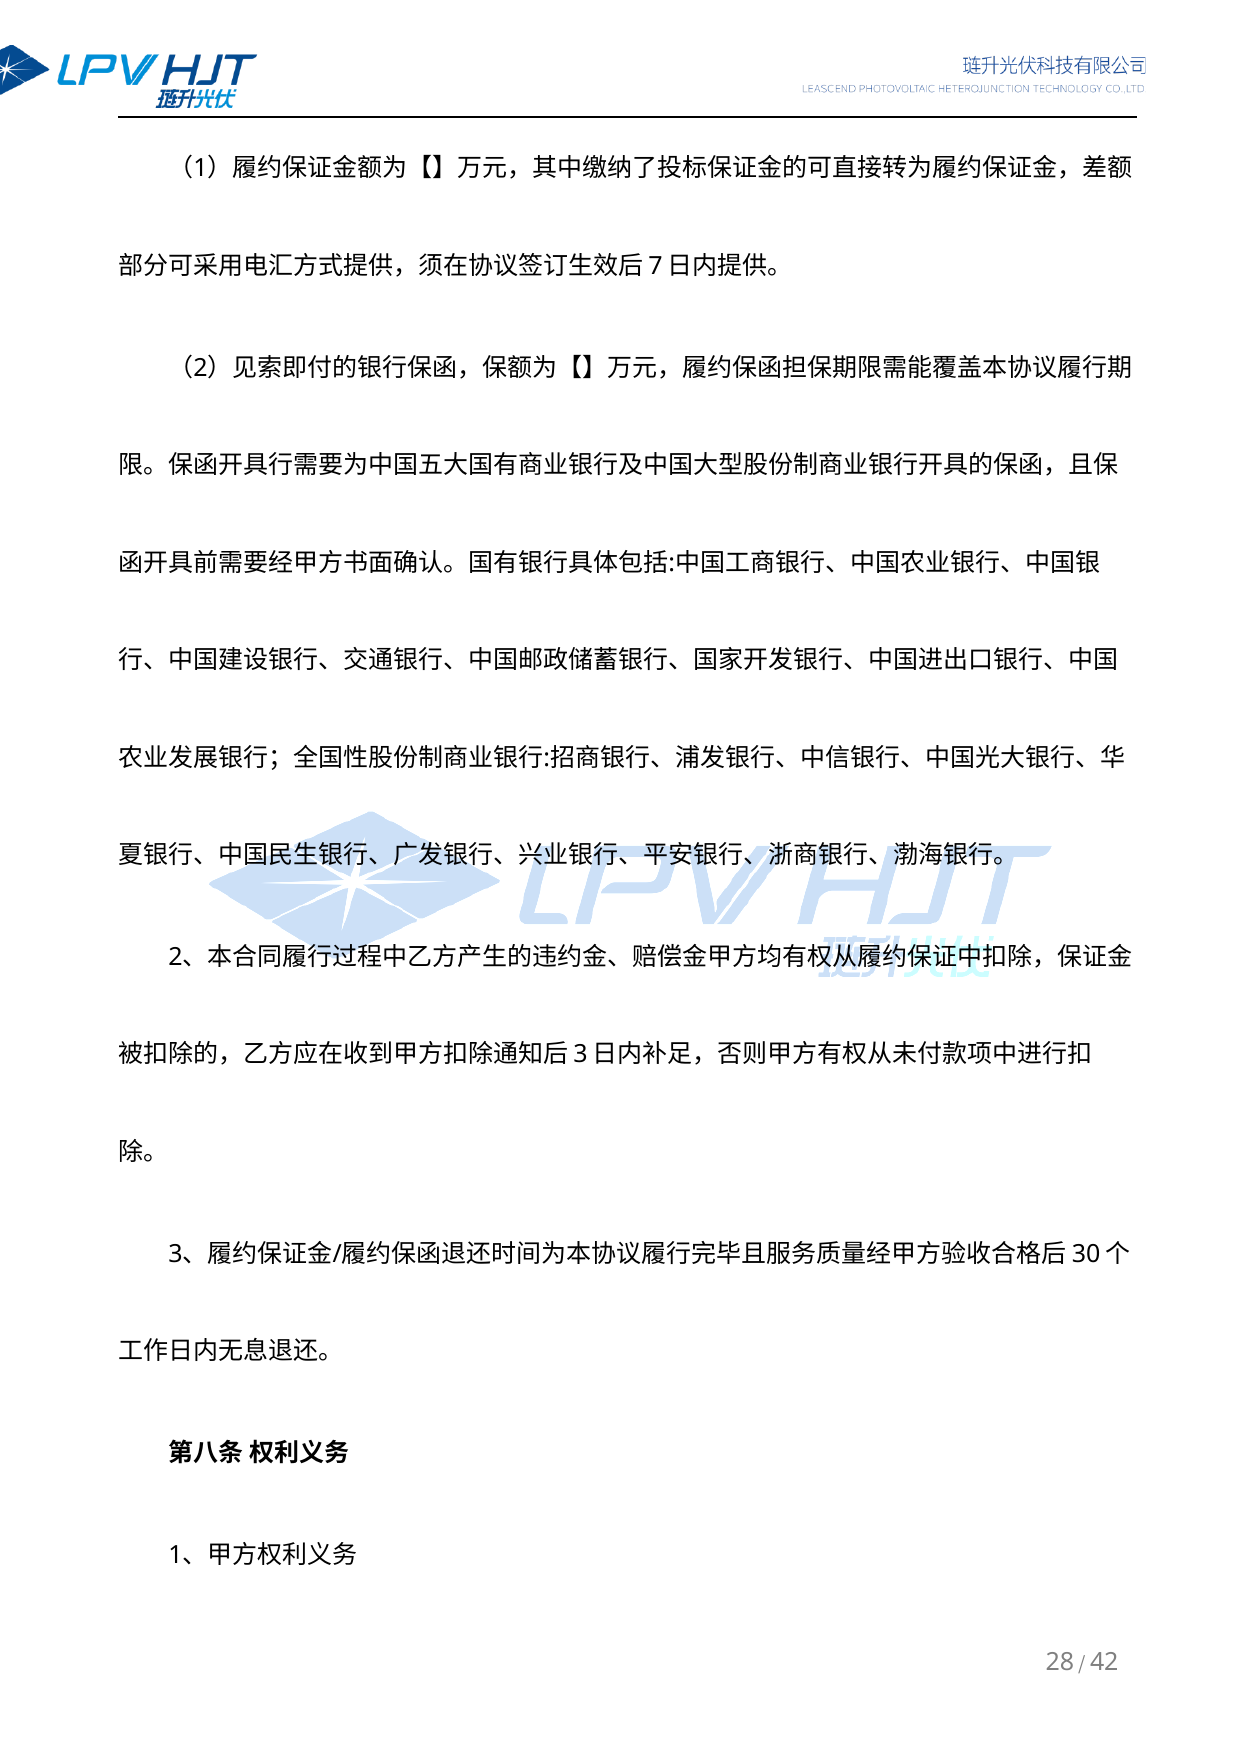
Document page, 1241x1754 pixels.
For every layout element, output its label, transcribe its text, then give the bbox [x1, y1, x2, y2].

list （2）见索即付的银行保函，保额为【】万元，履约保函担保期限需能覆盖本协议履行期限。保函开具行需要为中国五大国有商业银行及中国大型股份制商业银行开具的保函，且保函开具前需要经甲方书面确认。国有银行具体包括:中国工商银行、中国农业银行、中国银行、中国建设银行、交通银行、中国邮政储蓄银行、国家开发银行、中国进出口银行、中国农业发展银行；全国性股份制商业银行:招商银行、浦发银行、中信银行、中国光大银行、华夏银行、中国民生银行、广发银行、兴业银行、平安银行、浙商银行、渤海银行。 [118, 333, 1137, 885]
text 1、甲方权利义务 [118, 1520, 1137, 1585]
picture [210, 99, 216, 108]
picture [0, 45, 1146, 108]
list 第八条 权利义务 [118, 1418, 1137, 1483]
list 2、本合同履行过程中乙方产生的违约金、赔偿金甲方均有权从履约保证中扣除，保证金被扣除的，乙方应在收到甲方扣除通知后3日内补足，否则甲方有权从未付款项中进行扣除。 [118, 922, 1137, 1182]
picture [200, 99, 206, 108]
list （1）履约保证金额为【】万元，其中缴纳了投标保证金的可直接转为履约保证金，差额部分可采用电汇方式提供，须在协议签订生效后7日内提供。 [118, 133, 1137, 296]
list 3、履约保证金/履约保函退还时间为本协议履行完毕且服务质量经甲方验收合格后30个工作日内无息退还。 [118, 1219, 1137, 1381]
picture [219, 97, 226, 105]
